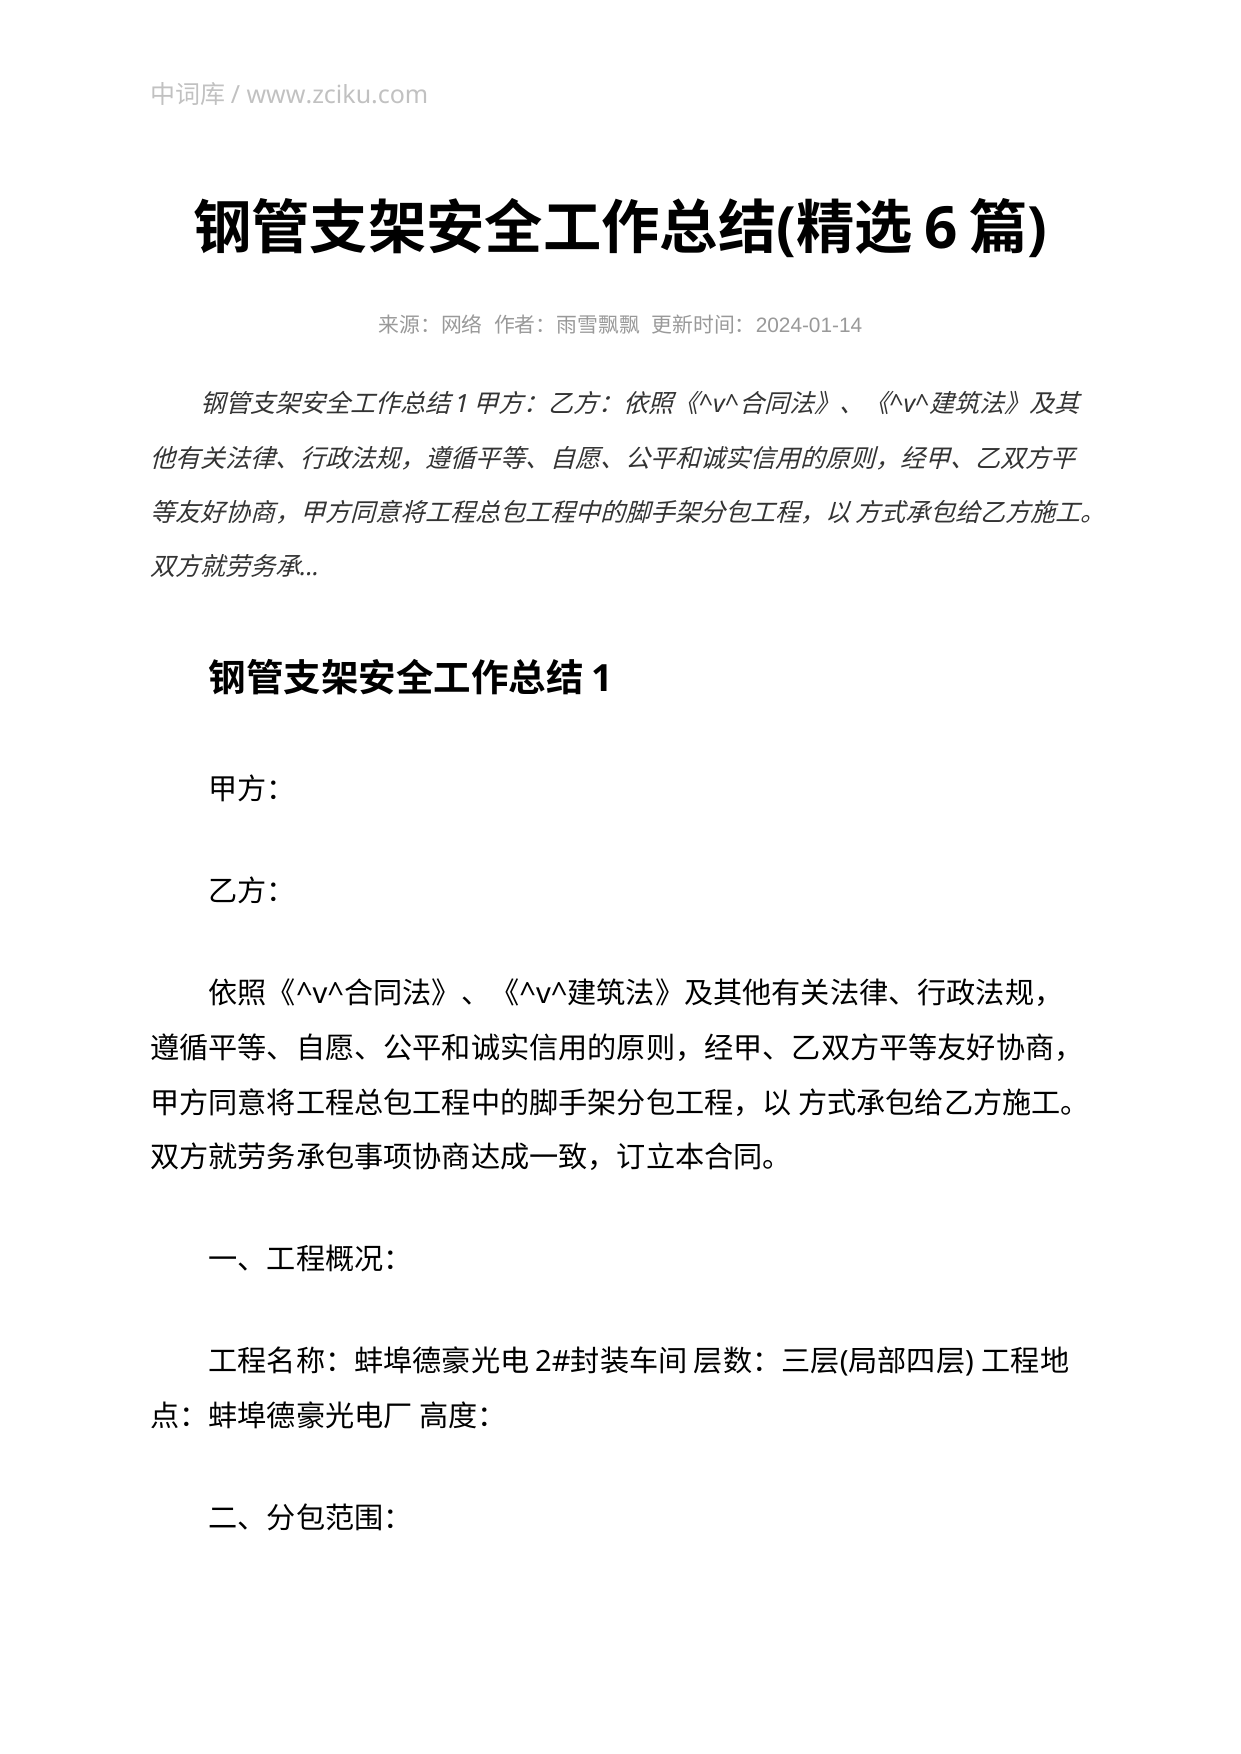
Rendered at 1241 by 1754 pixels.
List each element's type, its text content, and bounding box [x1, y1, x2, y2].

text 甲方： [150, 766, 1090, 808]
text 钢管支架安全工作总结1甲方：乙方：依照《^v^合同法》、《^v^建筑法》及其他有关法律、行政法规，遵循平等、自愿、公平和诚实信用的原则，经甲、乙双方平等友好协商，甲方同意将工程总包工程中的脚手架分包工程，以 方式承包给乙方施工。双方就劳务承... [150, 384, 1090, 583]
text 依照《^v^合同法》、《^v^建筑法》及其他有关法律、行政法规，遵循平等、自愿、公平和诚实信用的原则，经甲、乙双方平等友好协商，甲方同意将工程总包工程中的脚手架分包工程，以 方式承包给乙方施工。双方就劳务承包事项协商达成一致，订立本合同。 [150, 969, 1090, 1176]
text 钢管支架安全工作总结1 [150, 648, 1090, 703]
text 一、工程概况： [150, 1236, 1090, 1278]
text 工程名称：蚌埠德豪光电2#封装车间 层数：三层(局部四层) 工程地点：蚌埠德豪光电厂 高度： [150, 1338, 1090, 1435]
subtitle 钢管支架安全工作总结(精选6篇) [150, 181, 1090, 266]
text 二、分包范围： [150, 1494, 1090, 1537]
text 来源：网络 作者：雨雪飘飘 更新时间：2024-01-14 [150, 313, 1090, 337]
text 乙方： [150, 867, 1090, 910]
